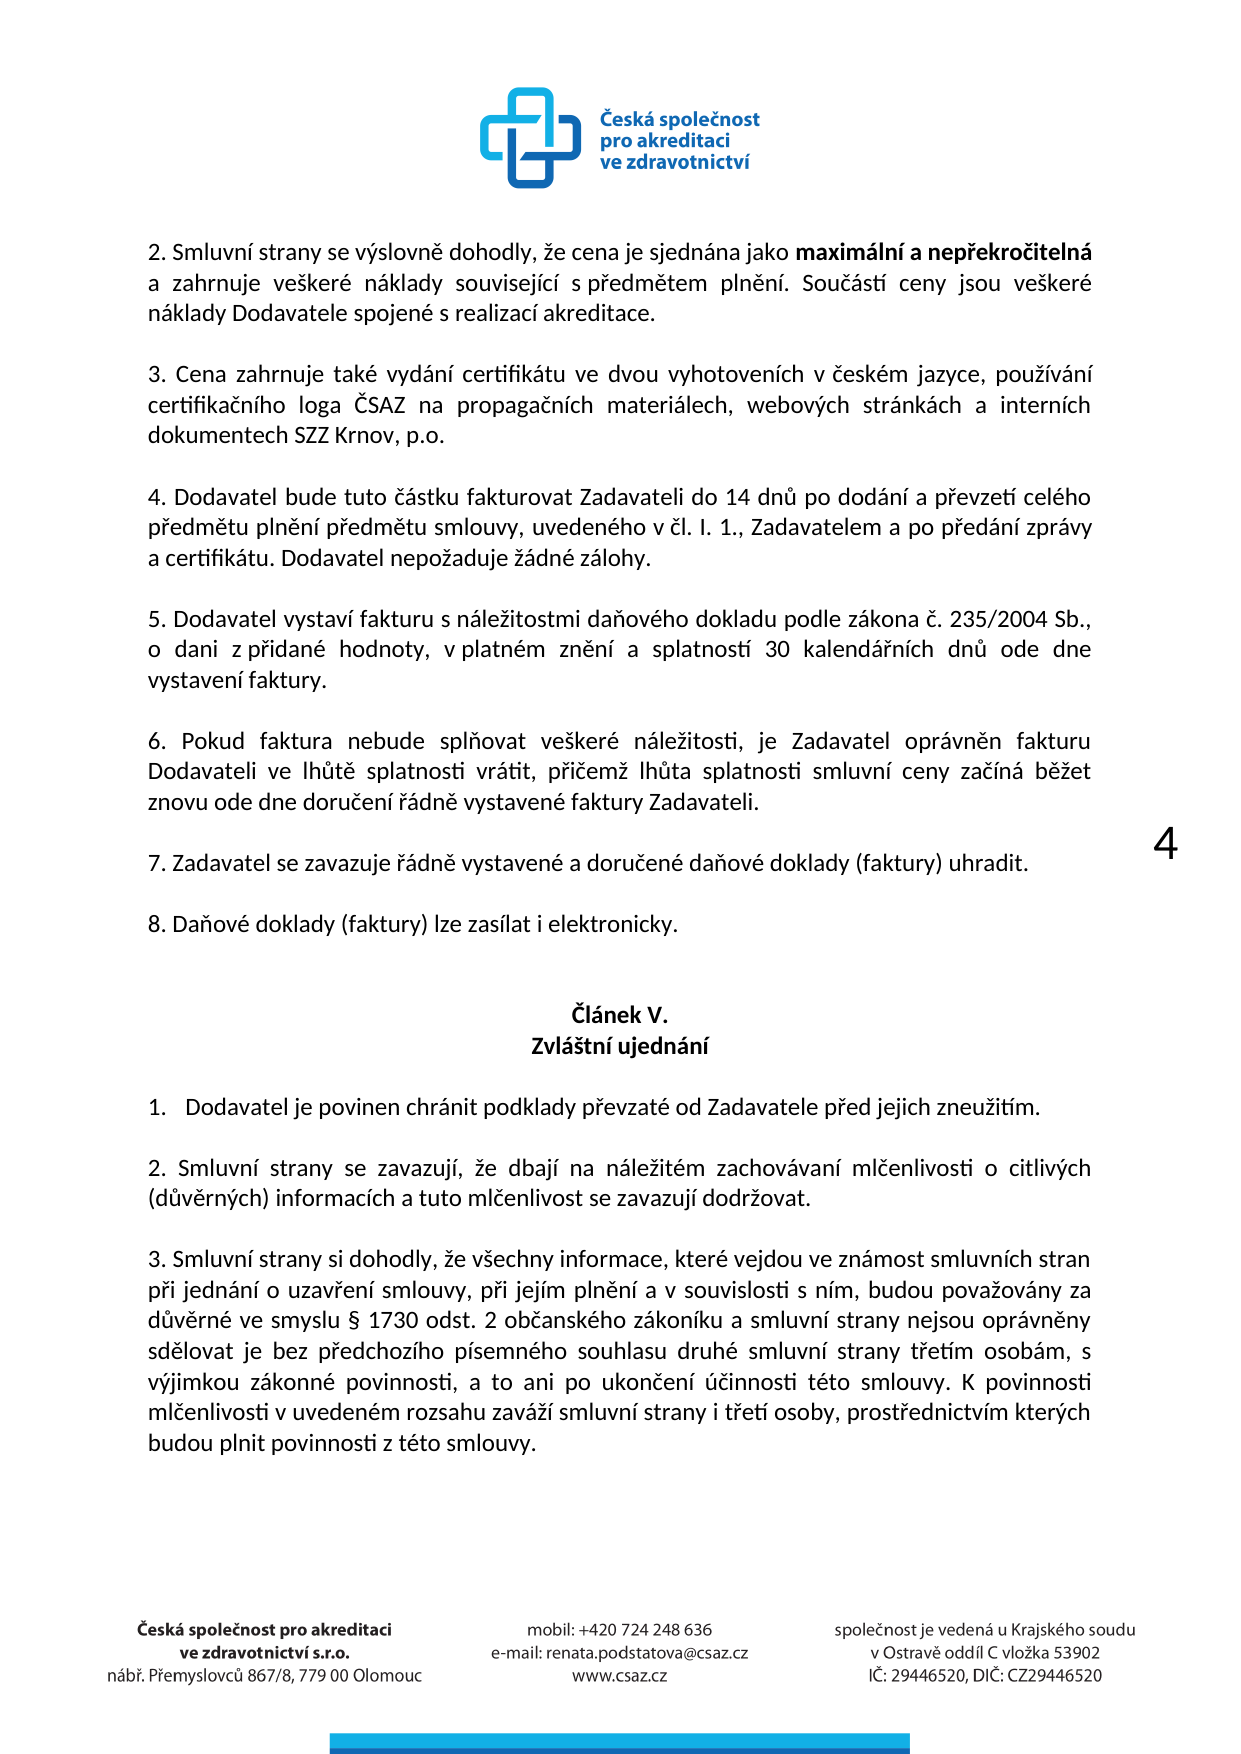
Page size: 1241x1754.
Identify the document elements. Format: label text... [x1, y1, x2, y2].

list 7. Zadavatel se zavazuje řádně vystavené a doručené daňové doklady (faktury) uhradit. [148, 847, 1093, 877]
text 5. Dodavatel vystaví fakturu s náležitostmi daňového dokladu podle zákona č. 235/2004 Sb., o dani z přidané hodnoty, v platném znění a splatností 30 kalendářních dnů ode dne vystavení faktury. [148, 603, 1093, 694]
text 2. Smluvní strany se zavazují, že dbají na náležitém zachovávaní mlčenlivosti o citlivých (důvěrných) informacích a tuto mlčenlivost se zavazují dodržovat. [148, 1152, 1093, 1213]
picture [0, 0, 1241, 1754]
text 1. Dodavatel je povinen chránit podklady převzaté od Zadavatele před jejich zneužitím. [148, 1091, 1093, 1122]
text 6. Pokud faktura nebude splňovat veškeré náležitosti, je Zadavatel oprávněn fakturu Dodavateli ve lhůtě splatnosti vrátit, přičemž lhůta splatnosti smluvní ceny začíná běžet znovu ode dne doručení řádně vystavené faktury Zadavateli. [148, 725, 1093, 816]
text Zvláštní ujednání [148, 1030, 1093, 1061]
text 2. Smluvní strany se výslovně dohodly, že cena je sjednána jako maximální a nepřekročitelná a zahrnuje veškeré náklady související s předmětem plnění. Součástí ceny jsou veškeré náklady Dodavatele spojené s realizací akreditace. [148, 236, 1093, 328]
text Článek V. [148, 999, 1093, 1030]
text 3. Smluvní strany si dohodly, že všechny informace, které vejdou ve známost smluvních stran při jednání o uzavření smlouvy, při jejím plnění a v souvislosti s ním, budou považovány za důvěrné ve smyslu § 1730 odst. 2 občanského zákoníku a smluvní strany nejsou oprávněny sdělovat je bez předchozího písemného souhlasu druhé smluvní strany třetím osobám, s výjimkou zákonné povinnosti, a to ani po ukončení účinnosti této smlouvy. K povinnosti mlčenlivosti v uvedeném rozsahu zaváží smluvní strany i třetí osoby, prostřednictvím kterých budou plnit povinnosti z této smlouvy. [148, 1244, 1093, 1457]
list 8. Daňové doklady (faktury) lze zasílat i elektronicky. [148, 908, 1093, 938]
text 3. Cena zahrnuje také vydání certifikátu ve dvou vyhotoveních v českém jazyce, používání certifikačního loga ČSAZ na propagačních materiálech, webových stránkách a interních dokumentech SZZ Krnov, p.o. [148, 358, 1093, 450]
text 4. Dodavatel bude tuto částku fakturovat Zadavateli do 14 dnů po dodání a převzetí celého předmětu plnění předmětu smlouvy, uvedeného v čl. I. 1., Zadavatelem a po předání zprávy a certifikátu. Dodavatel nepožaduje žádné zálohy. [148, 481, 1093, 572]
